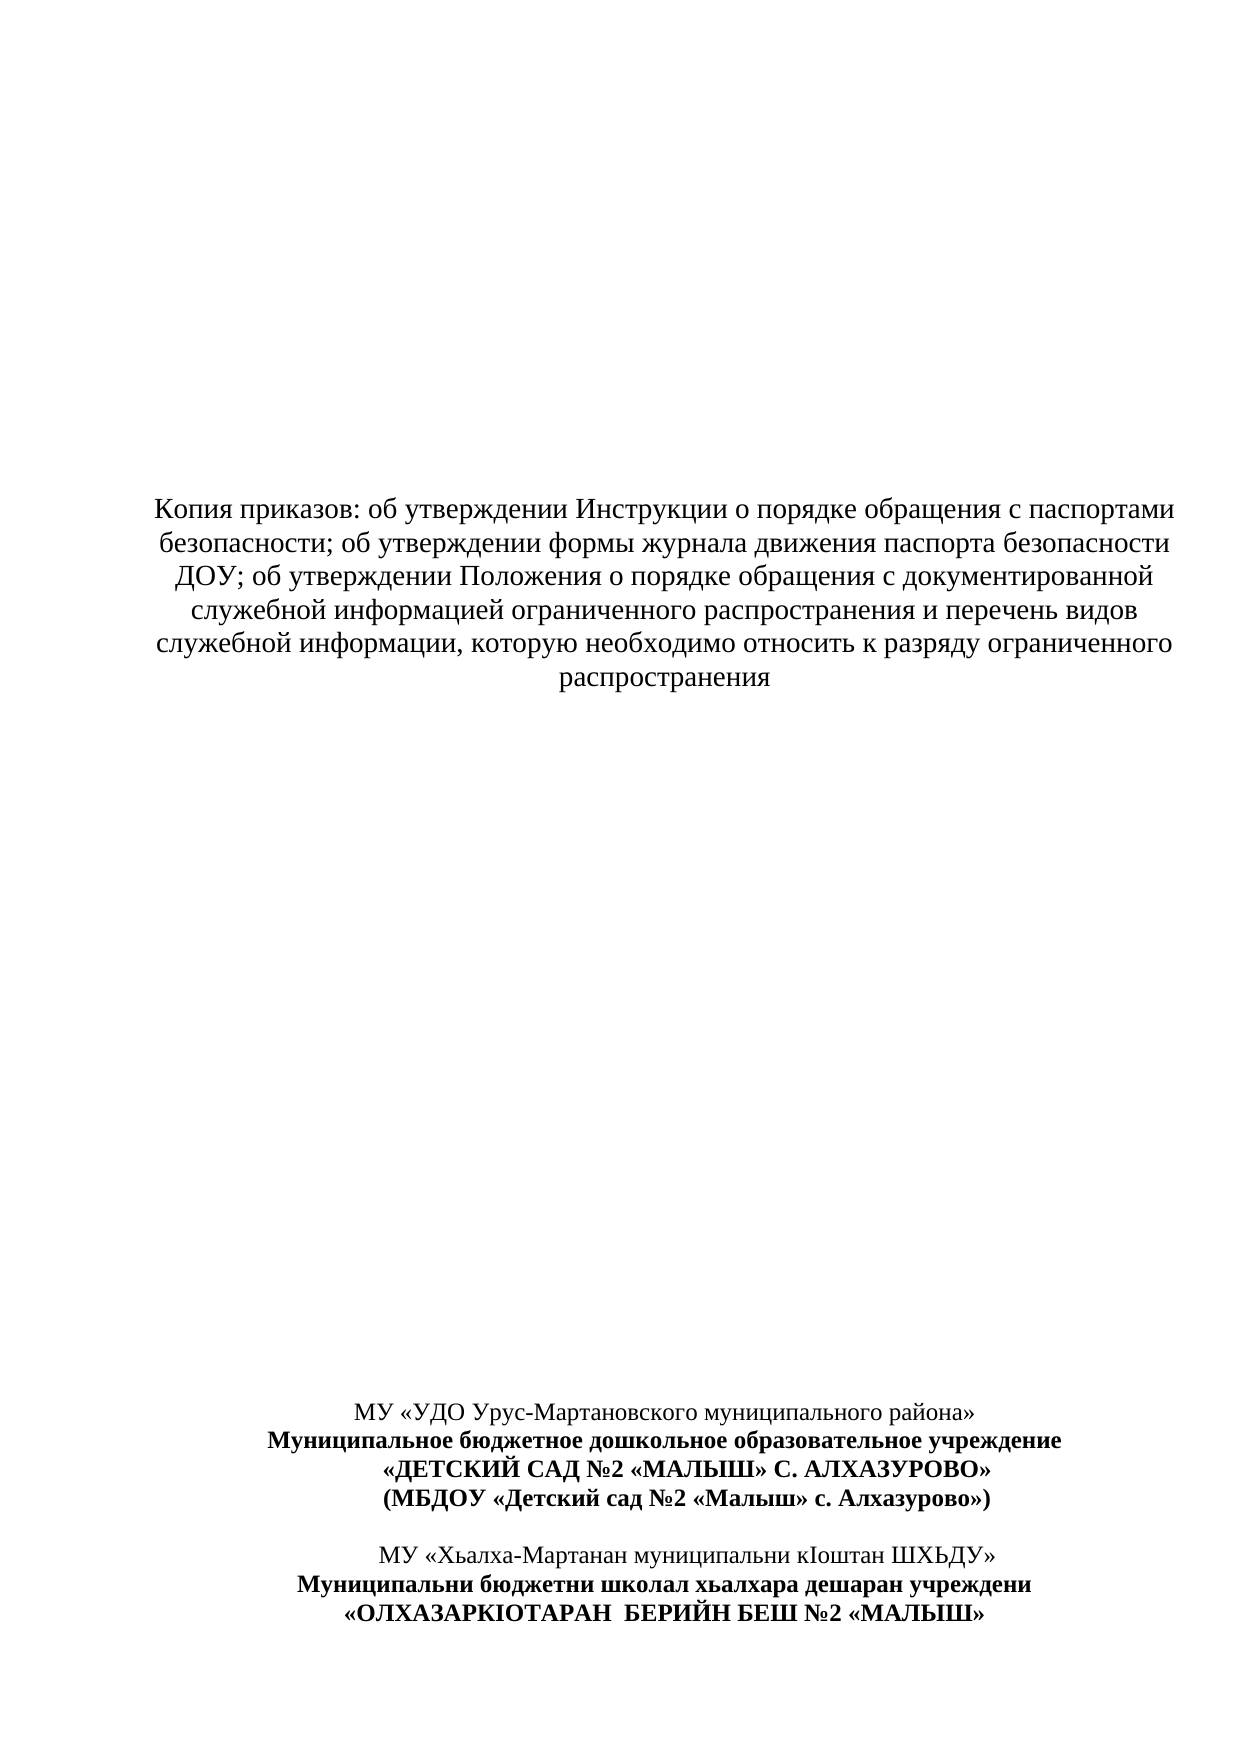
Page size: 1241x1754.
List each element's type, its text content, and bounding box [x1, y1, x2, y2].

list МУ «Хьалха-Мартанан муниципальни кIоштан ШХЬДУ» [133, 1541, 1196, 1569]
list (МБДОУ «Детский сад №2 «Малыш» с. Алхазурово») [133, 1483, 1196, 1512]
text Муниципальное бюджетное дошкольное образовательное учреждение [133, 1426, 1196, 1454]
list «ДЕТСКИЙ САД №2 «МАЛЫШ» С. АЛХАЗУРОВО» [133, 1454, 1196, 1483]
text Копия приказов: об утверждении Инструкции о порядке обращения с паспортами безопасности; об утверждении формы журнала движения паспорта безопасности ДОУ; об утверждении Положения о порядке обращения с документированной служебной информацией ограниченного распространения и перечень видов служебной информации, которую необходимо относить к разряду ограниченного распространения [133, 491, 1196, 692]
text МУ «УДО Урус-Мартановского муниципального района» [133, 1397, 1196, 1426]
text Муниципальни бюджетни школал хьалхара дешаран учреждени [133, 1569, 1196, 1598]
text «ОЛХАЗАРКIОТАРАН БЕРИЙН БЕШ №2 «МАЛЫШ» [133, 1598, 1196, 1627]
